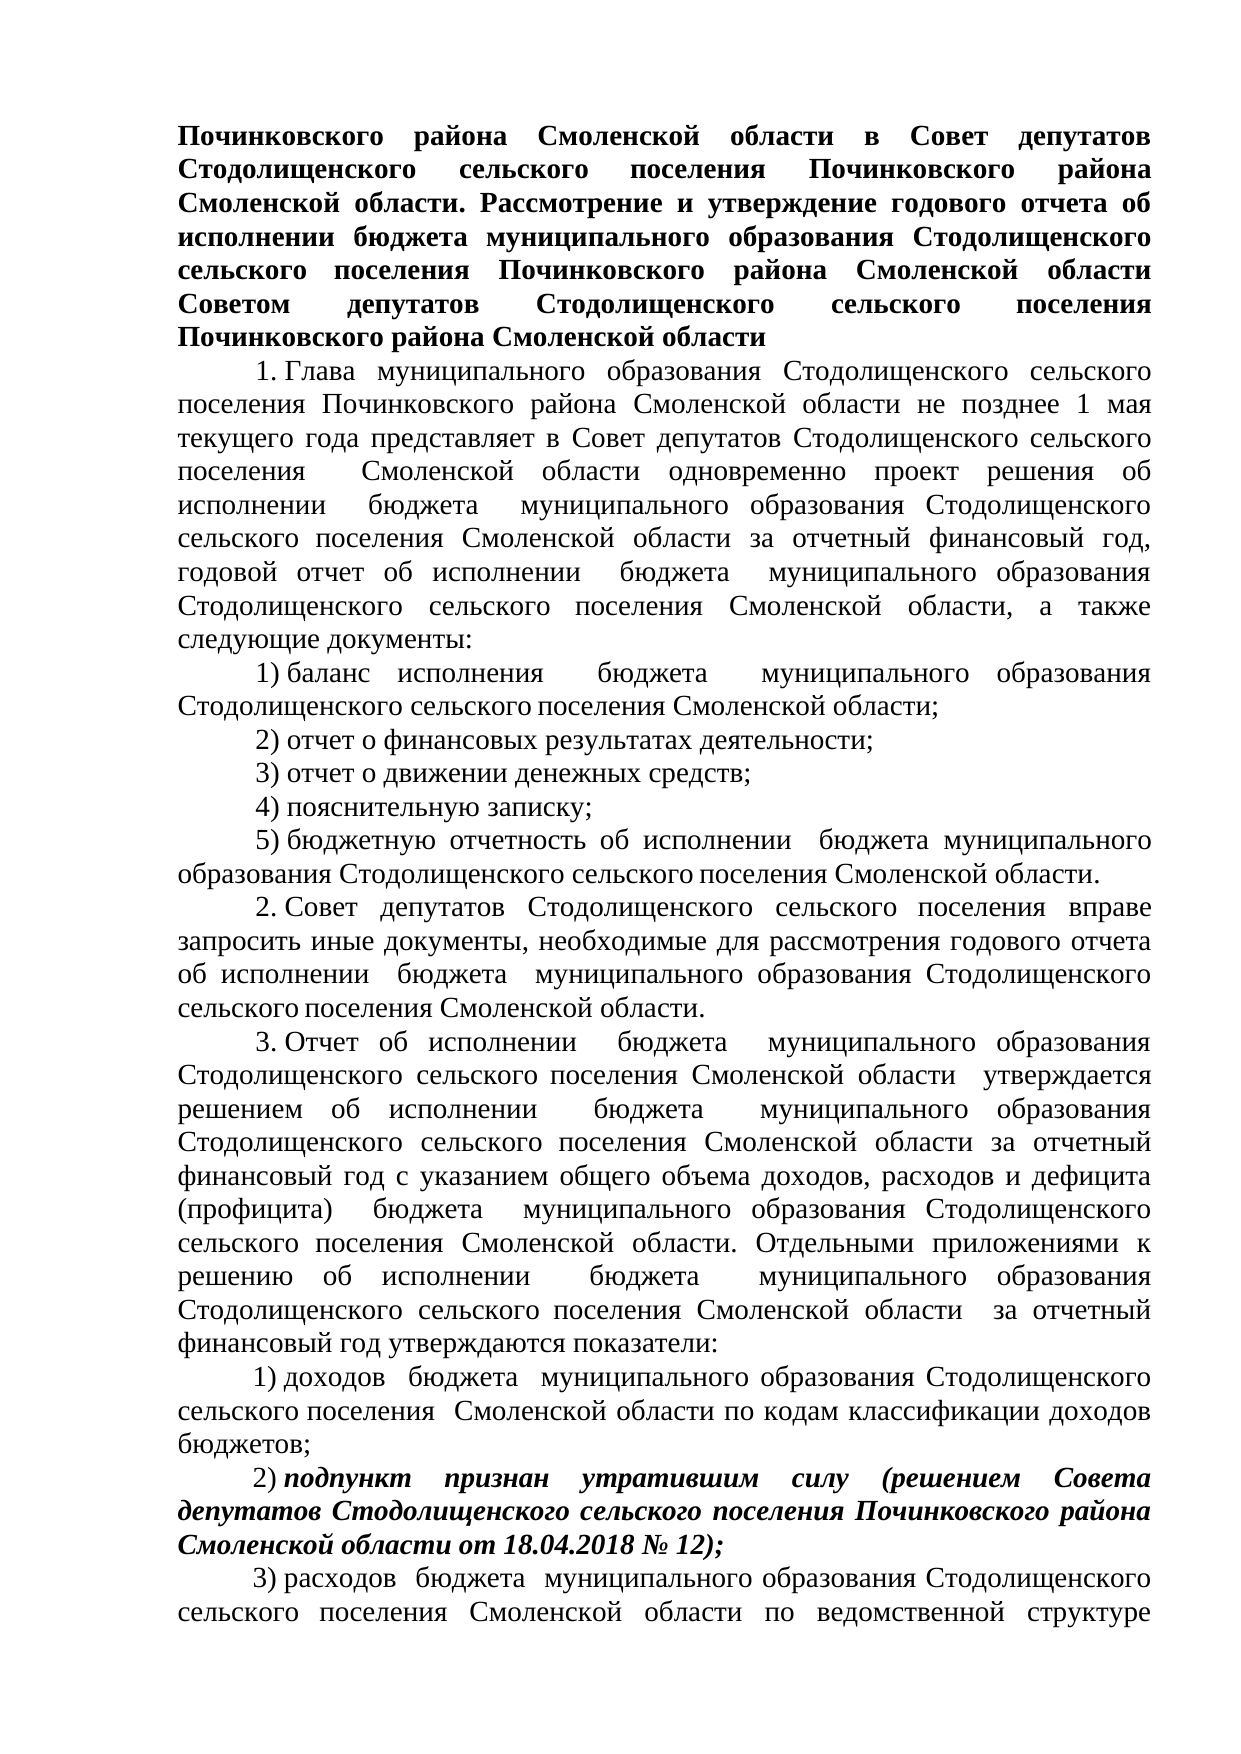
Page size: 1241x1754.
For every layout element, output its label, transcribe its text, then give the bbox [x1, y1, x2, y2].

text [177, 1560, 1152, 1627]
text 1) баланс исполнения бюджета муниципального образования Стодолищенского сельского поселения Смоленской области; [177, 655, 1152, 722]
text 2) подпункт признан утратившим силу (решением Совета депутатов Стодолищенского сельского поселения Починковского района Смоленской области от 18.04.2018 № 12); [177, 1460, 1152, 1560]
text 2. Совет депутатов Стодолищенского сельского поселения вправе запросить иные документы, необходимые для рассмотрения годового отчета об исполнении бюджета муниципального образования Стодолищенского сельского поселения Смоленской области. [177, 889, 1152, 1024]
text 1. Глава муниципального образования Стодолищенского сельского поселения Починковского района Смоленской области не позднее 1 мая текущего года представляет в Совет депутатов Стодолищенского сельского поселения Смоленской области одновременно проект решения об исполнении бюджета муниципального образования Стодолищенского сельского поселения Смоленской области за отчетный финансовый год, годовой отчет об исполнении бюджета муниципального образования Стодолищенского сельского поселения Смоленской области, а также следующие документы: [177, 353, 1152, 655]
text 1) доходов бюджета муниципального образования Стодолищенского сельского поселения Смоленской области по кодам классификации доходов бюджетов; [177, 1359, 1152, 1460]
text 2) отчет о финансовых результатах деятельности; [177, 722, 1152, 755]
text 4) пояснительную записку; [177, 789, 1152, 822]
text 3. Отчет об исполнении бюджета муниципального образования Стодолищенского сельского поселения Смоленской области утверждается решением об исполнении бюджета муниципального образования Стодолищенского сельского поселения Смоленской области за отчетный финансовый год с указанием общего объема доходов, расходов и дефицита (профицита) бюджета муниципального образования Стодолищенского сельского поселения Смоленской области. Отдельными приложениями к решению об исполнении бюджета муниципального образования Стодолищенского сельского поселения Смоленской области за отчетный финансовый год утверждаются показатели: [177, 1024, 1152, 1359]
text 5) бюджетную отчетность об исполнении бюджета муниципального образования Стодолищенского сельского поселения Смоленской области. [177, 822, 1152, 889]
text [177, 118, 1152, 353]
text 3) отчет о движении денежных средств; [177, 755, 1152, 789]
